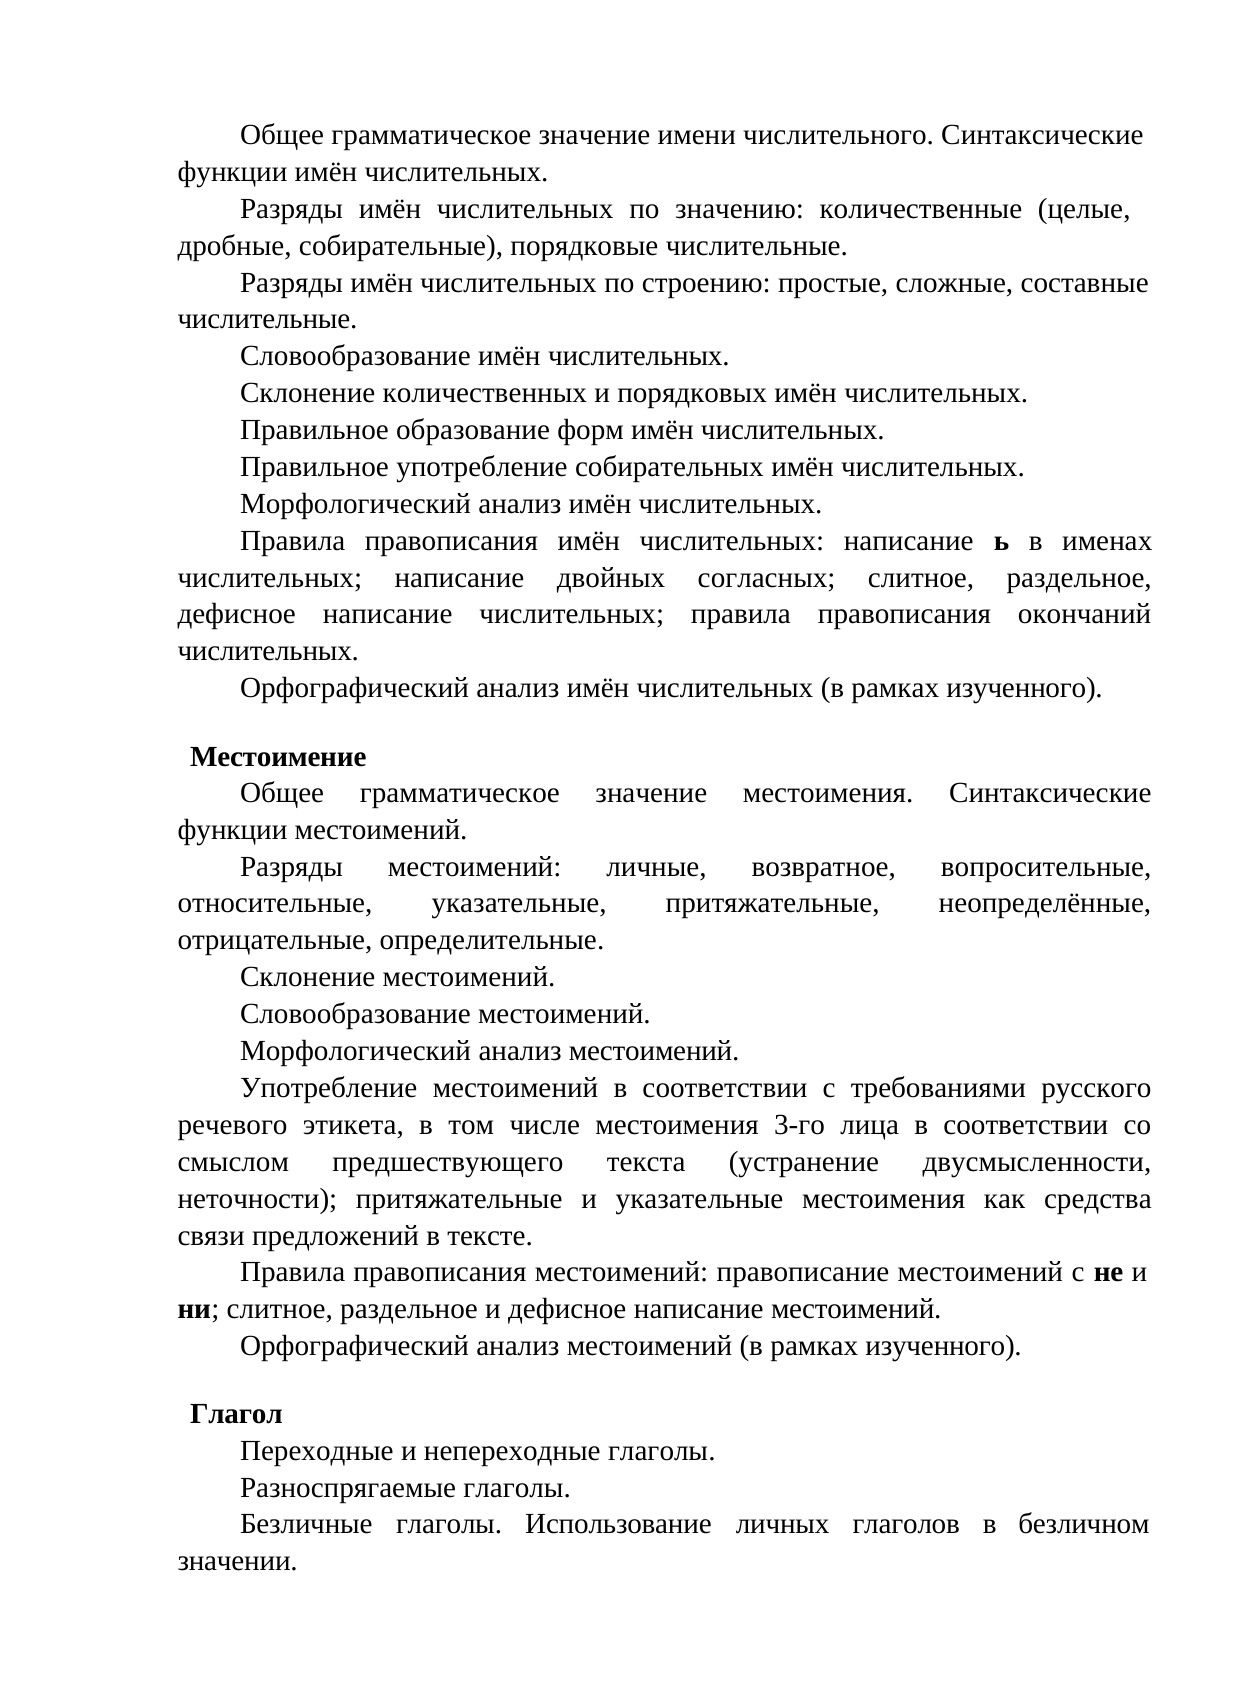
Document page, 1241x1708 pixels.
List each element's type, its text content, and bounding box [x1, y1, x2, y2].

text Морфологический анализ местоимений. [240, 1033, 1180, 1067]
text Правила правописания местоимений: правописание местоимений с не и [240, 1254, 1180, 1288]
text Склонение местоимений. Словообразование местоимений. [240, 959, 764, 1030]
text Правила правописания имён числительных: написание ь в именах числительных; написание двойных согласных; слитное, раздельное, дефисное написание числительных; правила правописания окончаний числительных. [177, 523, 1152, 667]
text Разряды имён числительных по значению: количественные (целые, дробные, собирательные), порядковые числительные. [177, 191, 1180, 261]
text Орфографический анализ имён числительных (в рамках изученного). [240, 670, 1180, 704]
subtitle Глагол [190, 1397, 1180, 1430]
subtitle Местоимение [190, 739, 1180, 772]
text Общее грамматическое значение местоимения. Синтаксические функции местоимений. [177, 775, 1152, 845]
text Безличные глаголы. Использование личных глаголов в безличном значении. [177, 1507, 1152, 1577]
text ни; слитное, раздельное и дефисное написание местоимений. [177, 1291, 1180, 1325]
text Правильное употребление собирательных имён числительных. Морфологический анализ имён числительных. [240, 449, 1180, 519]
text Словообразование имён числительных. [240, 338, 1180, 372]
text Орфографический анализ местоимений (в рамках изученного). [240, 1328, 1180, 1362]
text Употребление местоимений в соответствии с требованиями русского речевого этикета, в том числе местоимения 3-го лица в соответствии со смыслом предшествующего текста (устранение двусмысленности, неточности); притяжательные и указательные местоимения как средства связи предложений в тексте. [177, 1070, 1152, 1251]
text Разряды местоимений: личные, возвратное, вопросительные, относительные, указательные, притяжательные, неопределённые, отрицательные, определительные. [177, 849, 1152, 956]
text Переходные и непереходные глаголы. Разноспрягаемые глаголы. [240, 1433, 764, 1503]
text Общее грамматическое значение имени числительного. Синтаксические функции имён числительных. [177, 117, 1180, 187]
text Склонение количественных и порядковых имён числительных. Правильное образование форм имён числительных. [240, 375, 1068, 446]
text Разряды имён числительных по строению: простые, сложные, составные числительные. [177, 265, 1180, 335]
